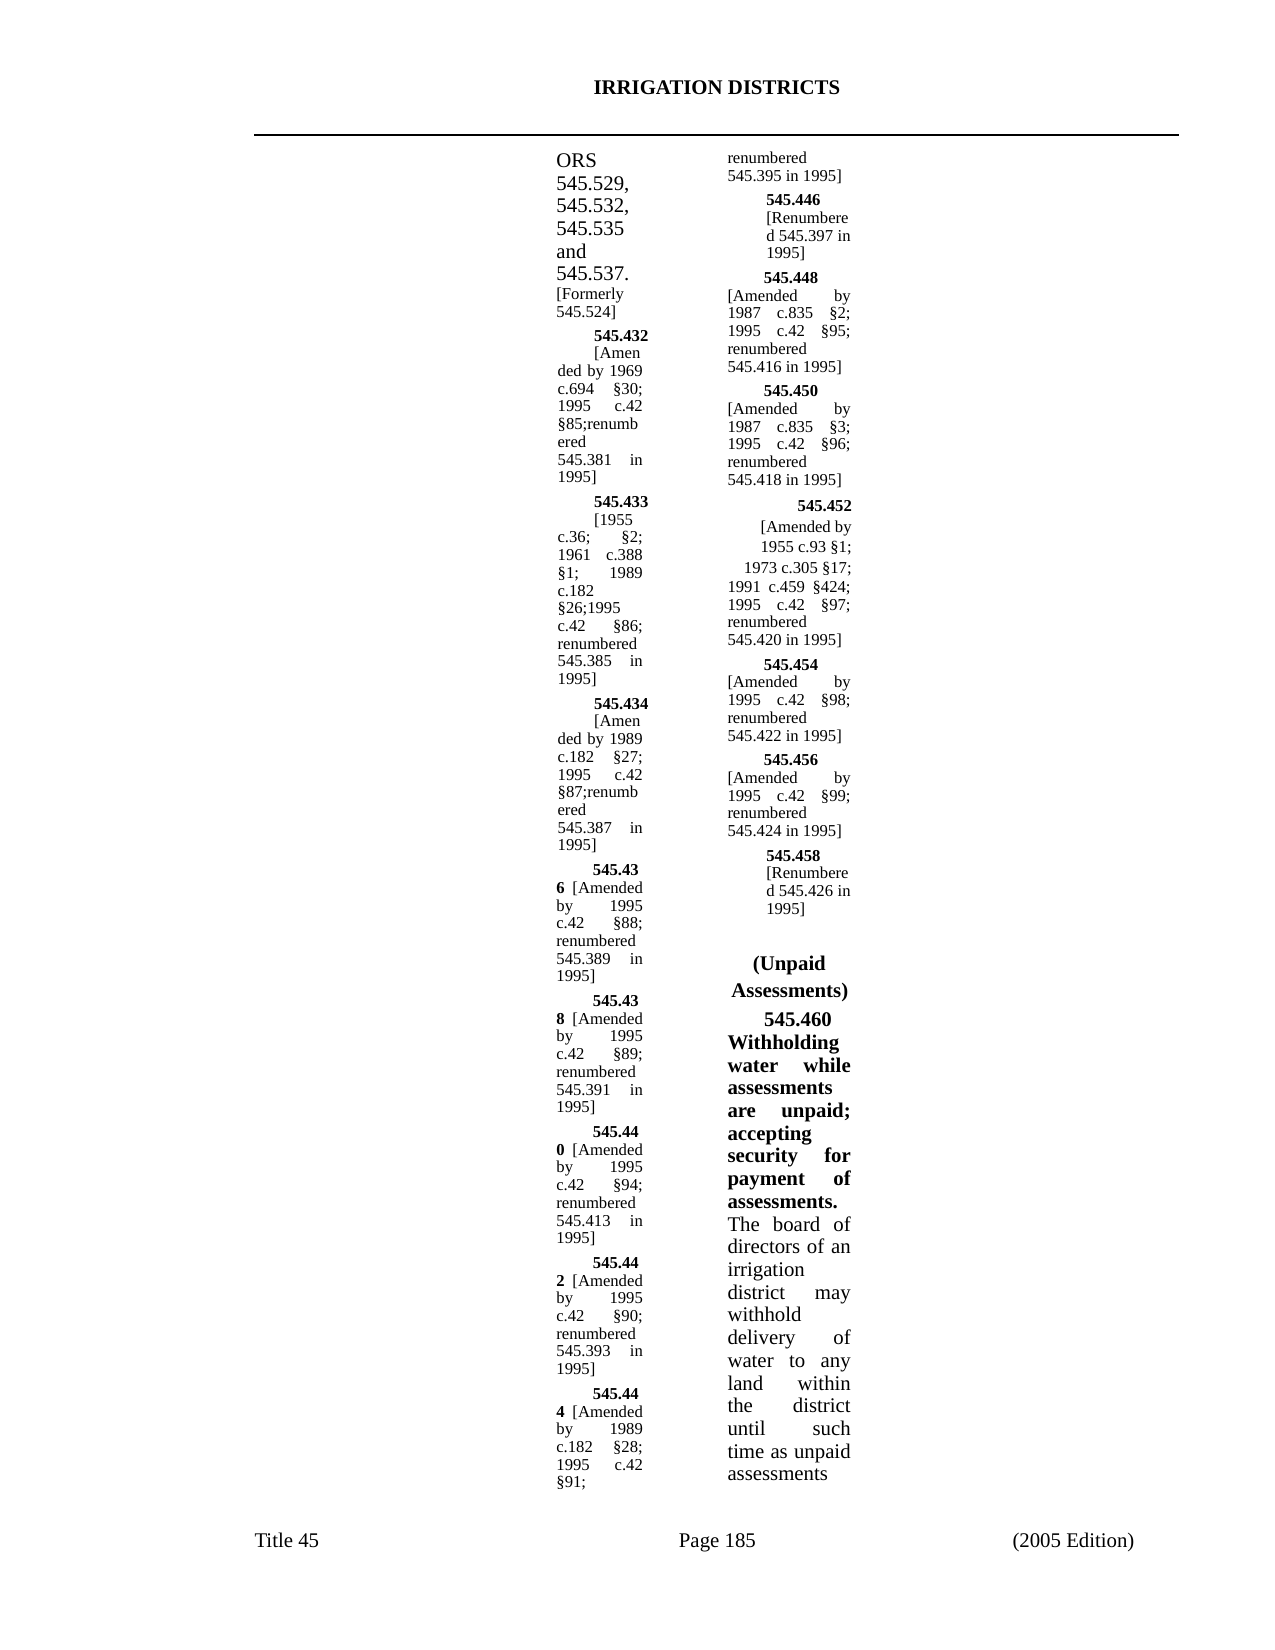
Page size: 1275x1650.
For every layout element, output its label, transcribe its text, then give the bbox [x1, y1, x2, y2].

text 545.456 [Amended by 1995 c.42 §99; renumbered 545.424 in 1995] [727, 752, 851, 840]
list [1955 c.36; §2; 1961 c.388 §1; 1989 c.182 §26;1995 c.42 §86; renumbered 545.385 in 1995] [557, 493, 642, 688]
text 545.458 [Renumbered 545.426 in 1995] [766, 847, 851, 918]
subtitle (Unpaid Assessments) [729, 951, 849, 1002]
list [Amended by 1989 c.182 §27; 1995 c.42 §87;renumbered 545.387 in 1995] [557, 695, 642, 854]
text 1991 c.459 §424; 1995 c.42 §97; renumbered 545.420 in 1995] [727, 578, 851, 649]
text 545.454 [Amended by 1995 c.42 §98; renumbered 545.422 in 1995] [727, 656, 851, 744]
list [Amended by 1969 c.694 §30; 1995 c.42 §85;renumbered 545.381 in 1995] [557, 327, 642, 486]
text 545.436 [Amended by 1995 c.42 §88; renumbered 545.389 in 1995] [556, 861, 642, 985]
text 545.450 [Amended by 1987 c.835 §3; 1995 c.42 §96; renumbered 545.418 in 1995] [727, 383, 851, 489]
text 545.440 [Amended by 1995 c.42 §94; renumbered 545.413 in 1995] [556, 1123, 642, 1247]
text 545.438 [Amended by 1995 c.42 §89; renumbered 545.391 in 1995] [556, 992, 642, 1116]
text 545.446 [Renumbered 545.397 in 1995] [766, 192, 851, 262]
text 545.448 [Amended by 1987 c.835 §2; 1995 c.42 §95; renumbered 545.416 in 1995] [727, 269, 851, 376]
text 545.452 [Amended by 1955 c.93 §1; 1973 c.305 §17; [728, 496, 851, 577]
text 545.444 [Amended by 1989 c.182 §28; 1995 c.42 §91; renumbered 545.395 in 1995] [556, 1385, 642, 1491]
text 545.442 [Amended by 1995 c.42 §90; renumbered 545.393 in 1995] [556, 1254, 642, 1378]
